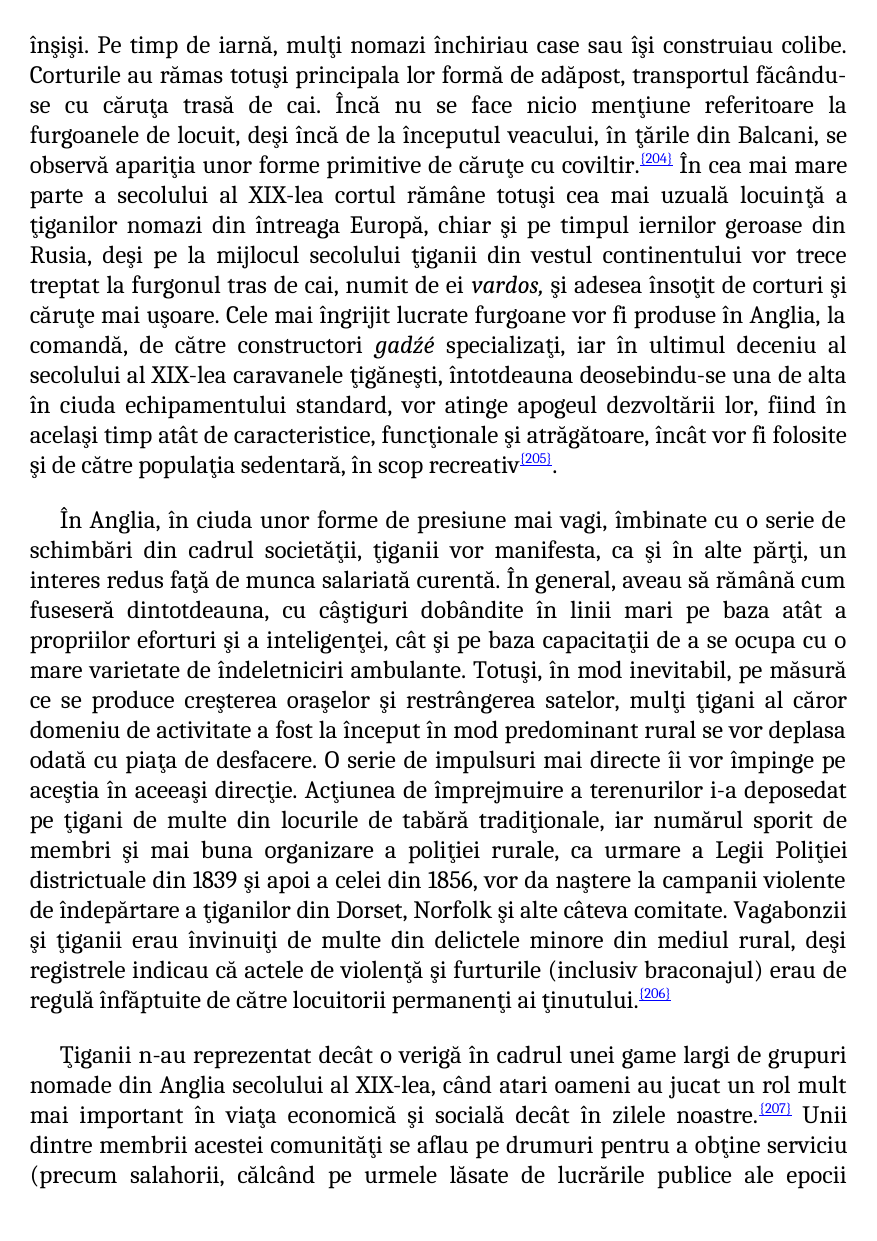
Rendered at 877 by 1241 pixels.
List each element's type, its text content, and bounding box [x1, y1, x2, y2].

text În Anglia, în ciuda unor forme de presiune mai vagi, îmbinate cu o serie de schimbări din cadrul societăţii, ţiganii vor manifesta, ca şi în alte părţi, un interes redus faţă de munca salariată curentă. În general, aveau să rămână cum fuseseră dintotdeauna, cu câştiguri dobândite în linii mari pe baza atât a propriilor eforturi şi a inteligenţei, cât şi pe baza capacitaţii de a se ocupa cu o mare varietate de îndeletniciri ambulante. Totuşi, în mod inevitabil, pe măsură ce se produce creşterea oraşelor şi restrângerea satelor, mulţi ţigani al căror domeniu de activitate a fost la început în mod predominant rural se vor deplasa odată cu piaţa de desfacere. O serie de impulsuri mai directe îi vor împinge pe aceştia în aceeaşi direcţie. Acţiunea de împrejmuire a terenurilor i-a deposedat pe ţigani de multe din locurile de tabără tradiţionale, iar numărul sporit de membri şi mai buna organizare a poliţiei rurale, ca urmare a Legii Poliţiei districtuale din 1839 şi apoi a celei din 1856, vor da naştere la campanii violente de îndepărtare a ţiganilor din Dorset, Norfolk şi alte câteva comitate. Vagabonzii şi ţiganii erau învinuiţi de multe din delictele minore din mediul rural, deşi registrele indicau că actele de violenţă şi furturile (inclusiv braconajul) erau de regulă înfăptuite de către locuitorii permanenţi ai ţinutului.{206} [29, 504, 847, 1014]
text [29, 29, 847, 479]
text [29, 1039, 847, 1189]
